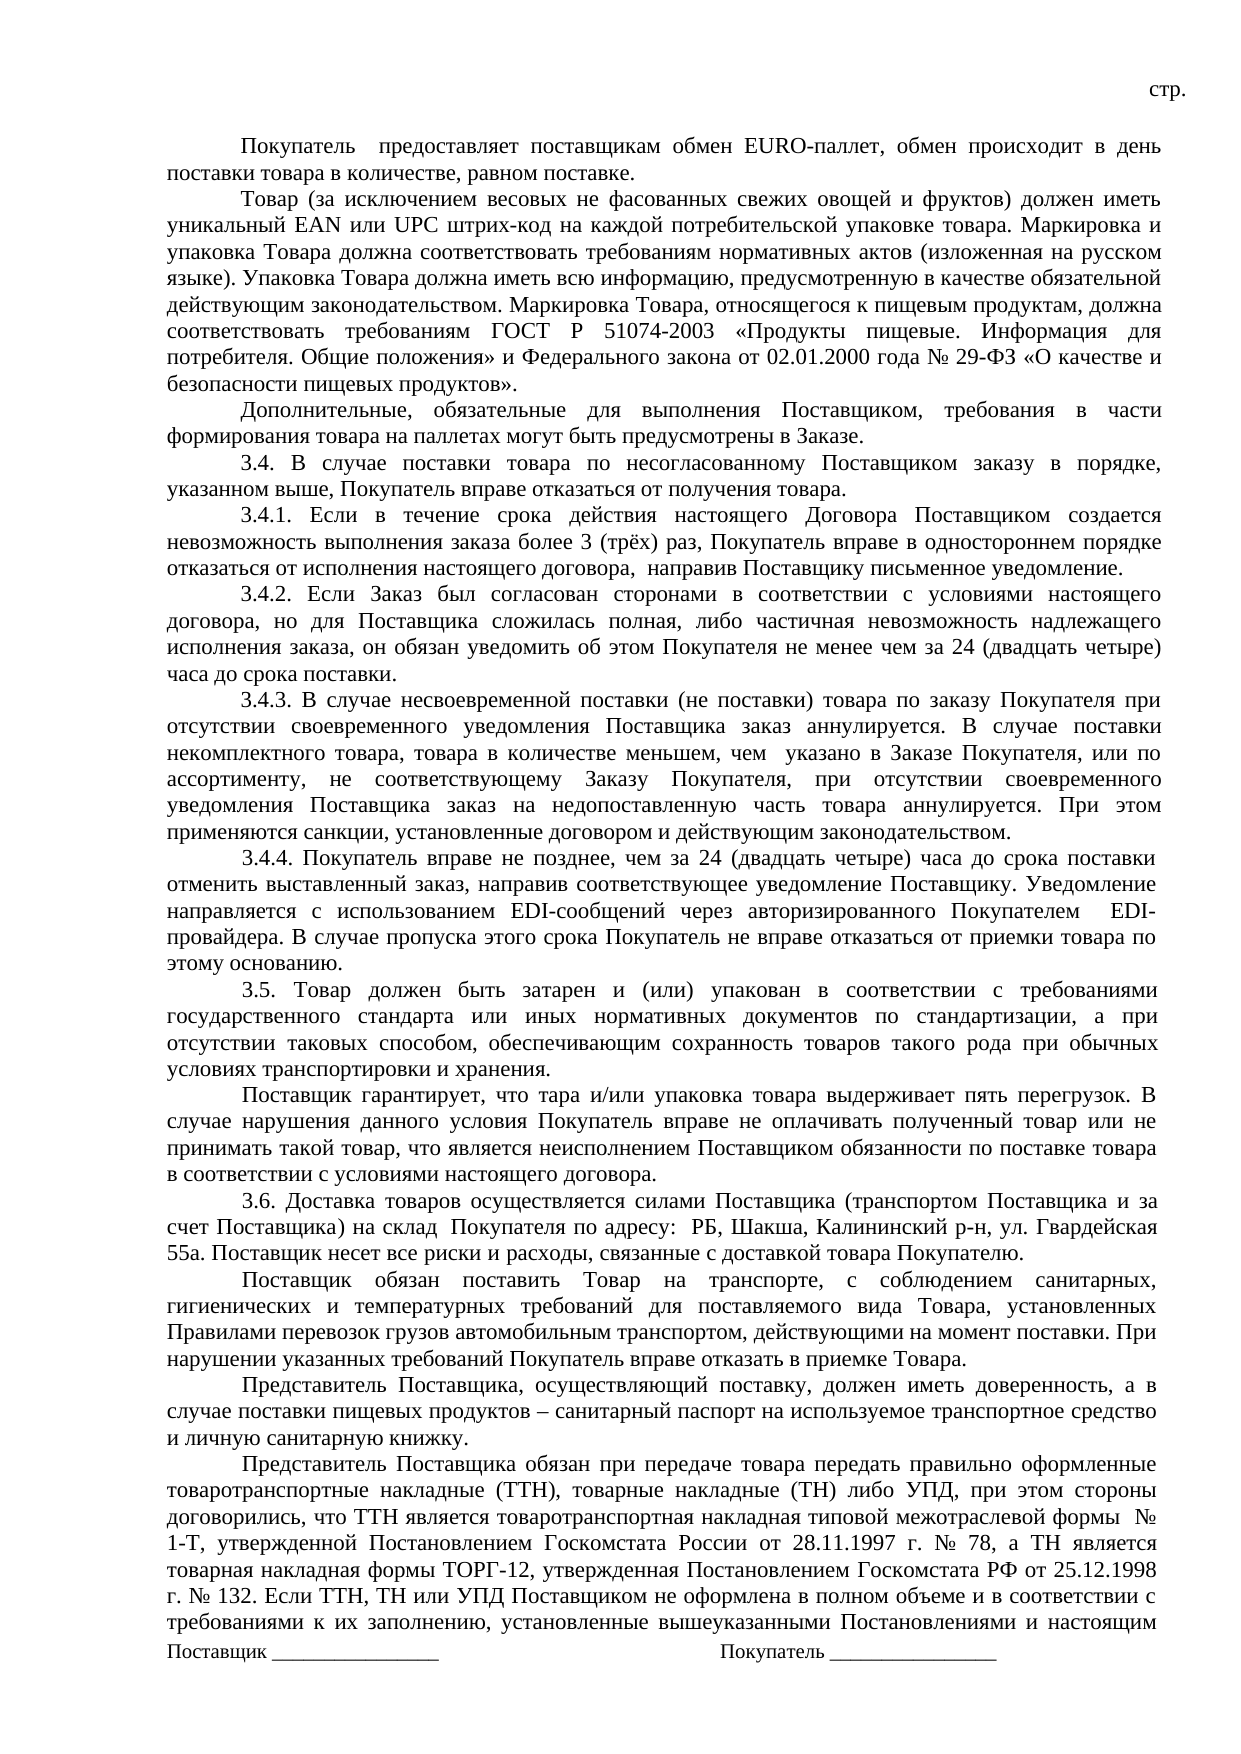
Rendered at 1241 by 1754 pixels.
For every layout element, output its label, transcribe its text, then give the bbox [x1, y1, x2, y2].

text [167, 1450, 1158, 1635]
text 3.4.2. Если Заказ был согласован сторонами в соответствии с условиями настоящего договора, но для Поставщика сложилась полная, либо частичная невозможность надлежащего исполнения заказа, он обязан уведомить об этом Покупателя не менее чем за 24 (двадцать четыре) часа до срока поставки. [167, 581, 1163, 686]
text 3.4.3. В случае несвоевременной поставки (не поставки) товара по заказу Покупателя при отсутствии своевременного уведомления Поставщика заказ аннулируется. В случае поставки некомплектного товара, товара в количестве меньшем, чем указано в Заказе Покупателя, или по ассортименту, не соответствующему Заказу Покупателя, при отсутствии своевременного уведомления Поставщика заказ на недопоставленную часть товара аннулируется. При этом применяются санкции, установленные договором и действующим законодательством. [167, 686, 1163, 844]
text Поставщик обязан поставить Товар на транспорте, с соблюдением санитарных, гигиенических и температурных требований для поставляемого вида Товара, установленных Правилами перевозок грузов автомобильным транспортом, действующими на момент поставки. При нарушении указанных требований Покупатель вправе отказать в приемке Товара. [167, 1266, 1158, 1371]
text 3.4.1. Если в течение срока действия настоящего Договора Поставщиком создается невозможность выполнения заказа более 3 (трёх) раз, Покупатель вправе в одностороннем порядке отказаться от исполнения настоящего договора, направив Поставщику письменное уведомление. [167, 501, 1163, 581]
text 3.6. Доставка товаров осуществляется силами Поставщика (транспортом Поставщика и за счет Поставщика) на склад Покупателя по адресу: РБ, Шакша, Калининский р-н, ул. Гвардейская 55а. Поставщик несет все риски и расходы, связанные с доставкой товара Покупателю. [167, 1187, 1158, 1266]
text Покупатель предоставляет поставщикам обмен EURO-паллет, обмен происходит в день поставки товара в количестве, равном поставке. [167, 132, 1163, 185]
text Представитель Поставщика, осуществляющий поставку, должен иметь доверенность, а в случае поставки пищевых продуктов – санитарный паспорт на используемое транспортное средство и личную санитарную книжку. [167, 1371, 1158, 1450]
text 3.5. Товар должен быть затарен и (или) упакован в соответствии с требованиями государственного стандарта или иных нормативных документов по стандартизации, а при отсутствии таковых способом, обеспечивающим сохранность товаров такого рода при обычных условиях транспортировки и хранения. [167, 976, 1158, 1081]
text 3.4. В случае поставки товара по несогласованному Поставщиком заказу в порядке, указанном выше, Покупатель вправе отказаться от получения товара. [167, 449, 1163, 501]
text 3.4.4. Покупатель вправе не позднее, чем за 24 (двадцать четыре) часа до срока поставки отменить выставленный заказ, направив соответствующее уведомление Поставщику. Уведомление направляется с использованием EDI-сообщений через авторизированного Покупателем EDI-провайдера. В случае пропуска этого срока Покупатель не вправе отказаться от приемки товара по этому основанию. [167, 844, 1158, 976]
text Поставщик гарантирует, что тара и/или упаковка товара выдерживает пять перегрузок. В случае нарушения данного условия Покупатель вправе не оплачивать полученный товар или не принимать такой товар, что является неисполнением Поставщиком обязанности по поставке товара в соответствии с условиями настоящего договора. [167, 1081, 1158, 1187]
text Товар (за исключением весовых не фасованных свежих овощей и фруктов) должен иметь уникальный EAN или UPC штрих-код на каждой потребительской упаковке товара. Маркировка и упаковка Товара должна соответствовать требованиям нормативных актов (изложенная на русском языке). Упаковка Товара должна иметь всю информацию, предусмотренную в качестве обязательной действующим законодательством. Маркировка Товара, относящегося к пищевым продуктам, должна соответствовать требованиям ГОСТ Р 51074-2003 «Продукты пищевые. Информация для потребителя. Общие положения» и Федерального закона от 02.01.2000 года № 29-ФЗ «О качестве и безопасности пищевых продуктов». [167, 185, 1163, 396]
text Дополнительные, обязательные для выполнения Поставщиком, требования в части формирования товара на паллетах могут быть предусмотрены в Заказе. [167, 396, 1163, 449]
